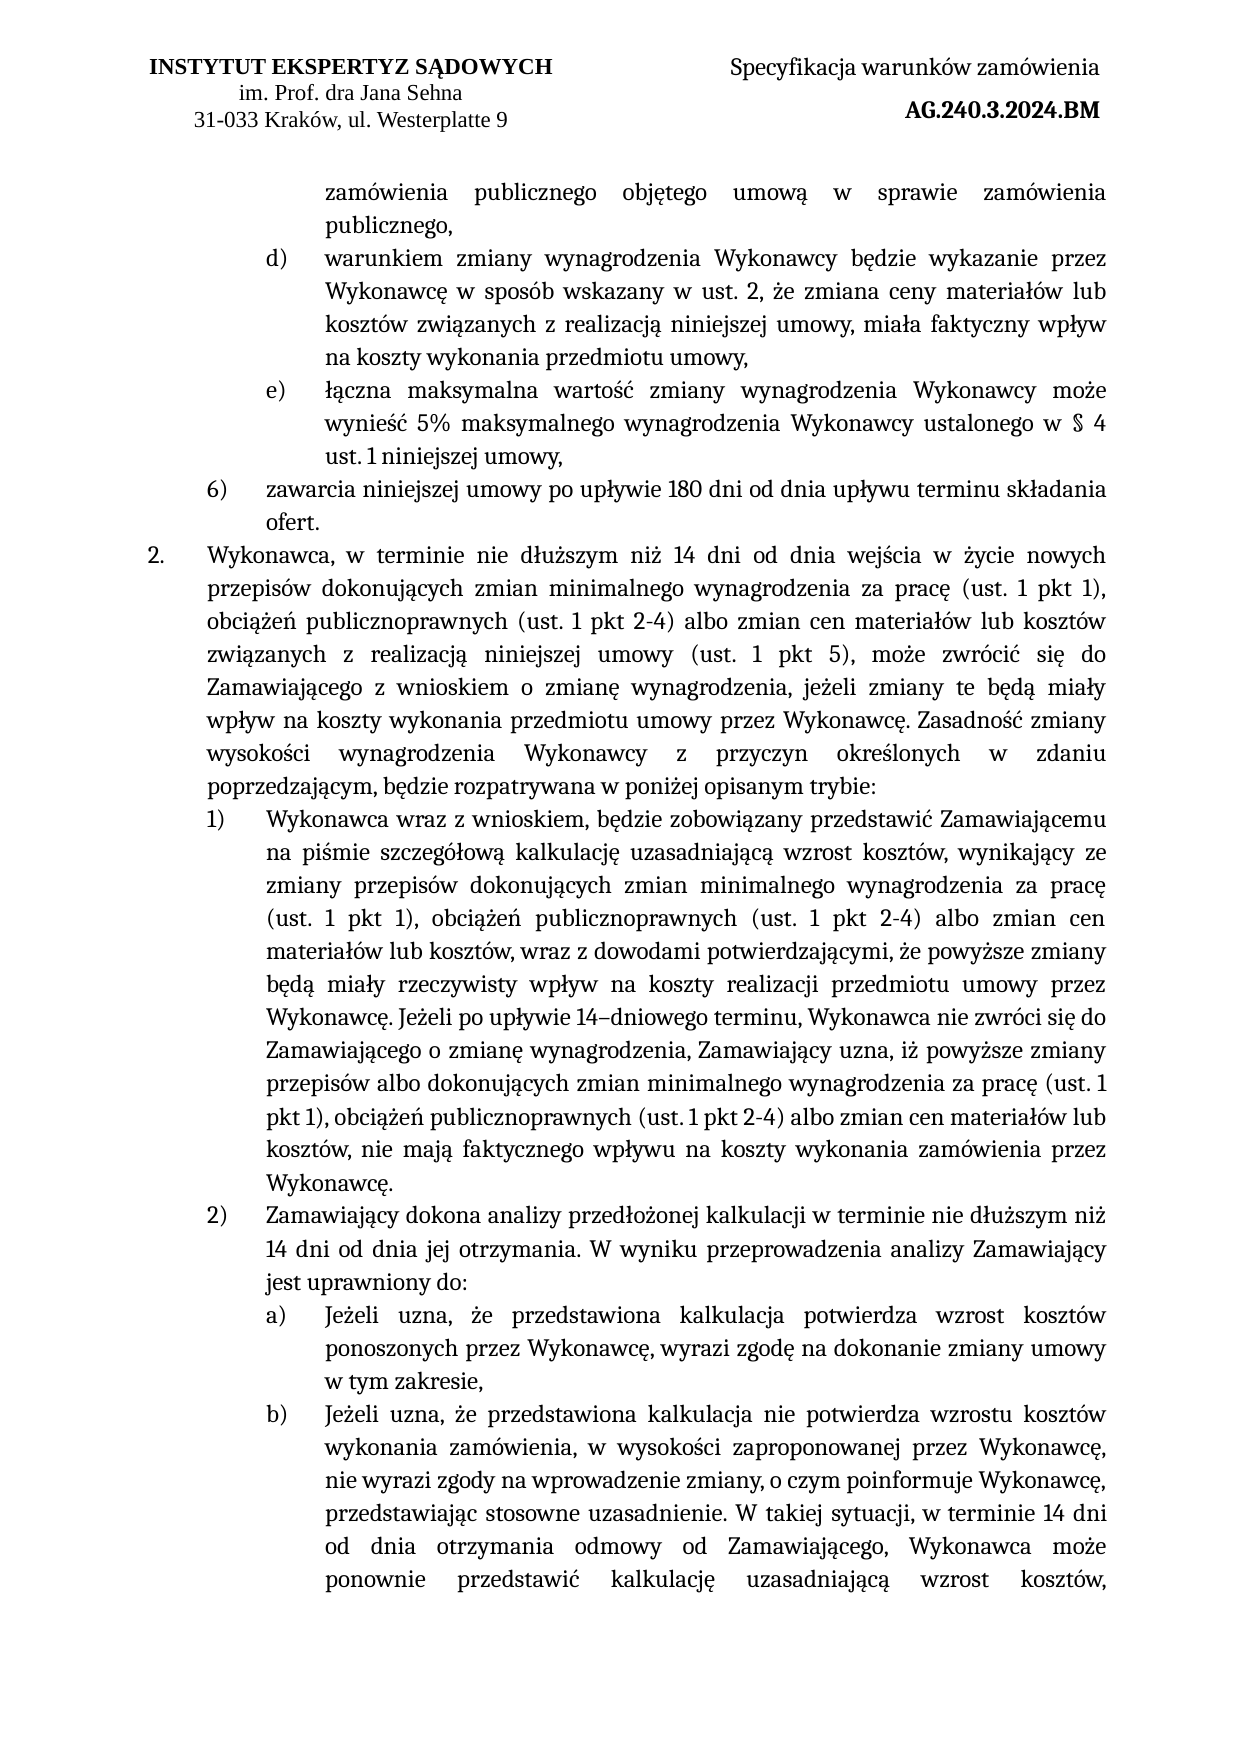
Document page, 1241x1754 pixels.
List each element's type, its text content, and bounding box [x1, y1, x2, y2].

list warunkiem zmiany wynagrodzenia Wykonawcy będzie wykazanie przez Wykonawcę w sposób wskazany w ust. 2, że zmiana ceny materiałów lub kosztów związanych z realizacją niniejszej umowy, miała faktyczny wpływ na koszty wykonania przedmiotu umowy, [266, 244, 1107, 372]
list Wykonawca wraz z wnioskiem, będzie zobowiązany przedstawić Zamawiającemu na piśmie szczegółową kalkulację uzasadniającą wzrost kosztów, wynikający ze zmiany przepisów dokonujących zmian minimalnego wynagrodzenia za pracę (ust. 1 pkt 1), obciążeń publicznoprawnych (ust. 1 pkt 2-4) albo zmian cen materiałów lub kosztów, wraz z dowodami potwierdzającymi, że powyższe zmiany będą miały rzeczywisty wpływ na koszty realizacji przedmiotu umowy przez Wykonawcę. Jeżeli po upływie 14–dniowego terminu, Wykonawca nie zwróci się do Zamawiającego o zmianę wynagrodzenia, Zamawiający uzna, iż powyższe zmiany przepisów albo dokonujących zmian minimalnego wynagrodzenia za pracę (ust. 1 pkt 1), obciążeń publicznoprawnych (ust. 1 pkt 2-4) albo zmian cen materiałów lub kosztów, nie mają faktycznego wpływu na koszty wykonania zamówienia przez Wykonawcę. [207, 805, 1107, 1197]
list Zamawiający dokona analizy przedłożonej kalkulacji w terminie nie dłuższym niż 14 dni od dnia jej otrzymania. W wyniku przeprowadzenia analizy Zamawiający jest uprawniony do: [207, 1201, 1107, 1296]
list łączna maksymalna wartość zmiany wynagrodzenia Wykonawcy może wynieść 5% maksymalnego wynagrodzenia Wykonawcy ustalonego w § 4 ust. 1 niniejszej umowy, [266, 376, 1107, 471]
list zawarcia niniejszej umowy po upływie 180 dni od dnia upływu terminu składania ofert. [207, 475, 1107, 537]
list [266, 178, 1107, 239]
list Wykonawca, w terminie nie dłuższym niż 14 dni od dnia wejścia w życie nowych przepisów dokonujących zmian minimalnego wynagrodzenia za pracę (ust. 1 pkt 1), obciążeń publicznoprawnych (ust. 1 pkt 2-4) albo zmian cen materiałów lub kosztów związanych z realizacją niniejszej umowy (ust. 1 pkt 5), może zwrócić się do Zamawiającego z wnioskiem o zmianę wynagrodzenia, jeżeli zmiany te będą miały wpływ na koszty wykonania przedmiotu umowy przez Wykonawcę. Zasadność zmiany wysokości wynagrodzenia Wykonawcy z przyczyn określonych w zdaniu poprzedzającym, będzie rozpatrywana w poniżej opisanym trybie: [148, 541, 1107, 801]
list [266, 1399, 1107, 1593]
list Jeżeli uzna, że przedstawiona kalkulacja potwierdza wzrost kosztów ponoszonych przez Wykonawcę, wyrazi zgodę na dokonanie zmiany umowy w tym zakresie, [266, 1301, 1107, 1395]
